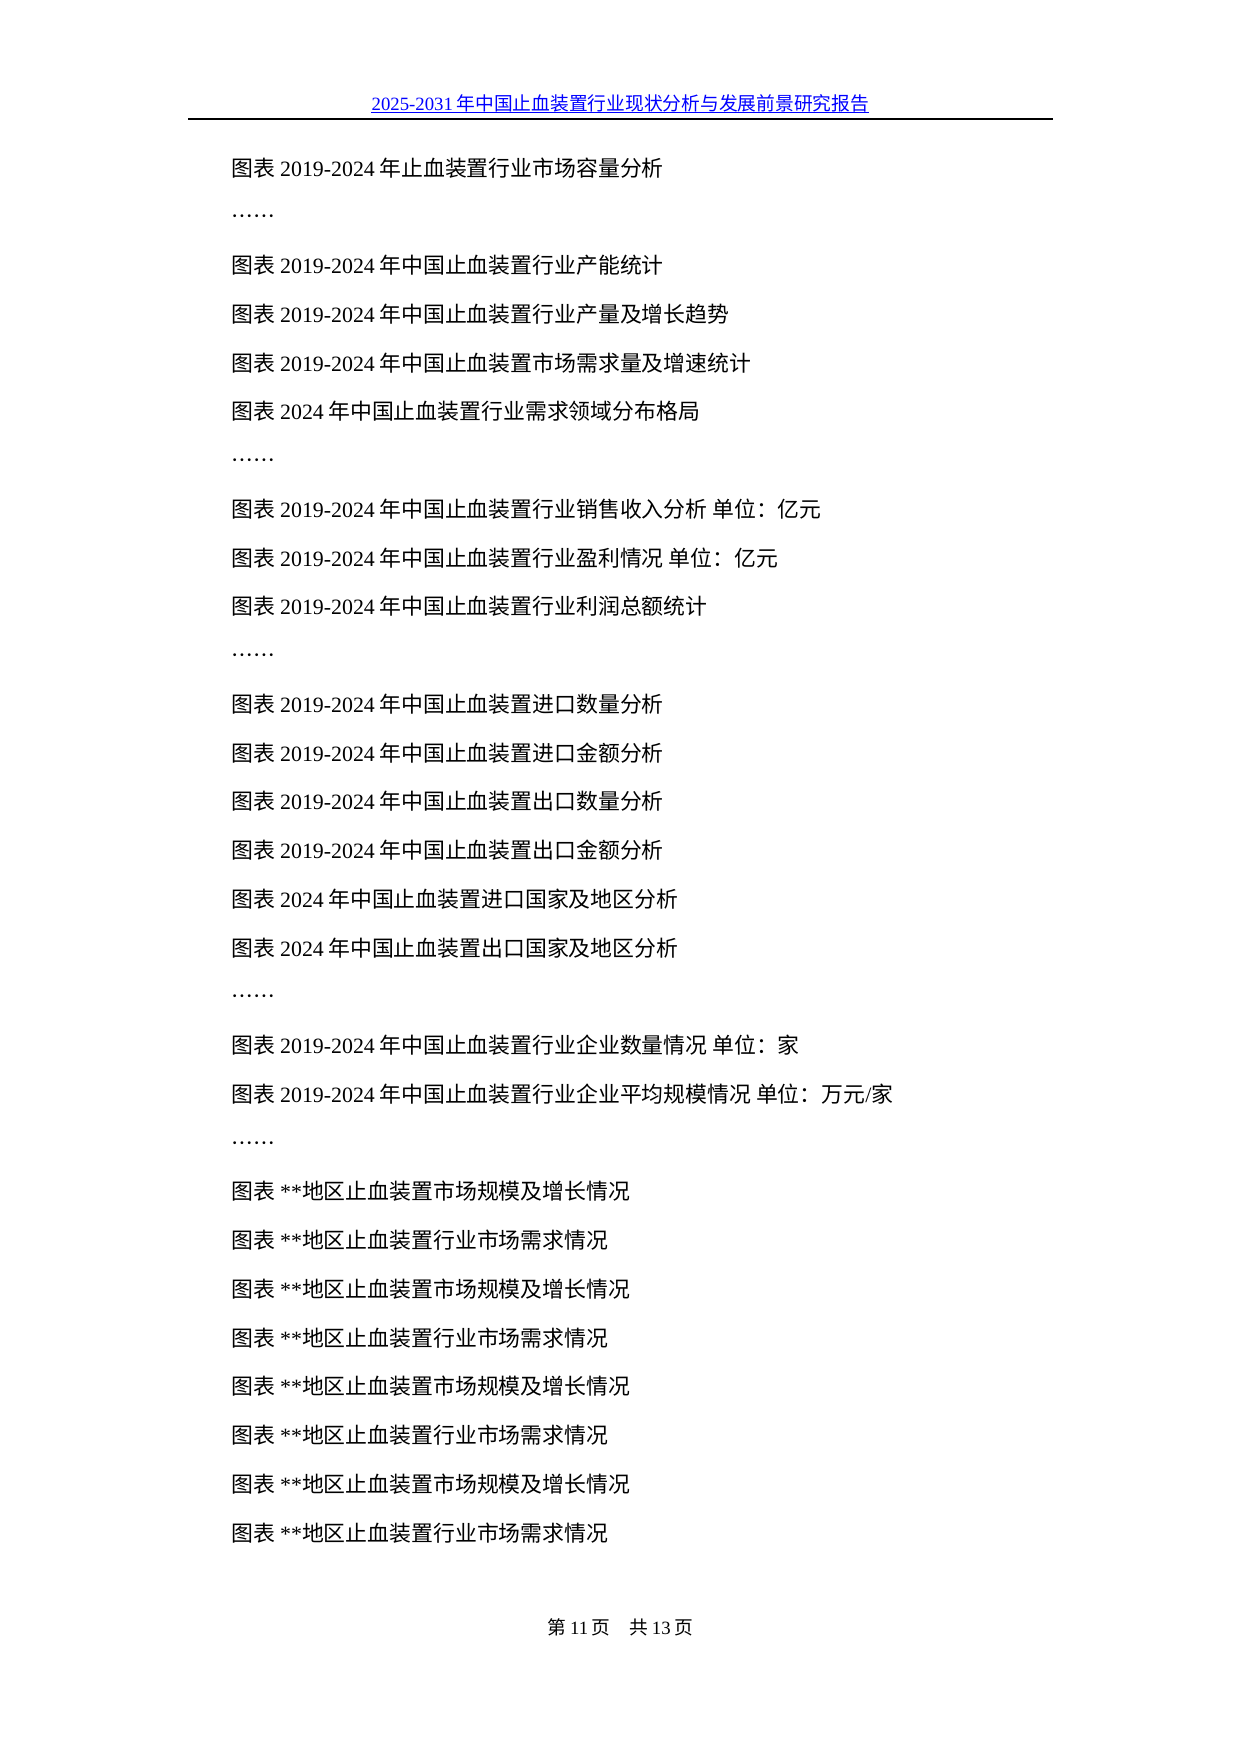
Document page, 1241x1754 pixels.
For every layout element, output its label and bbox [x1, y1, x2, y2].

text [187, 150, 1053, 1548]
